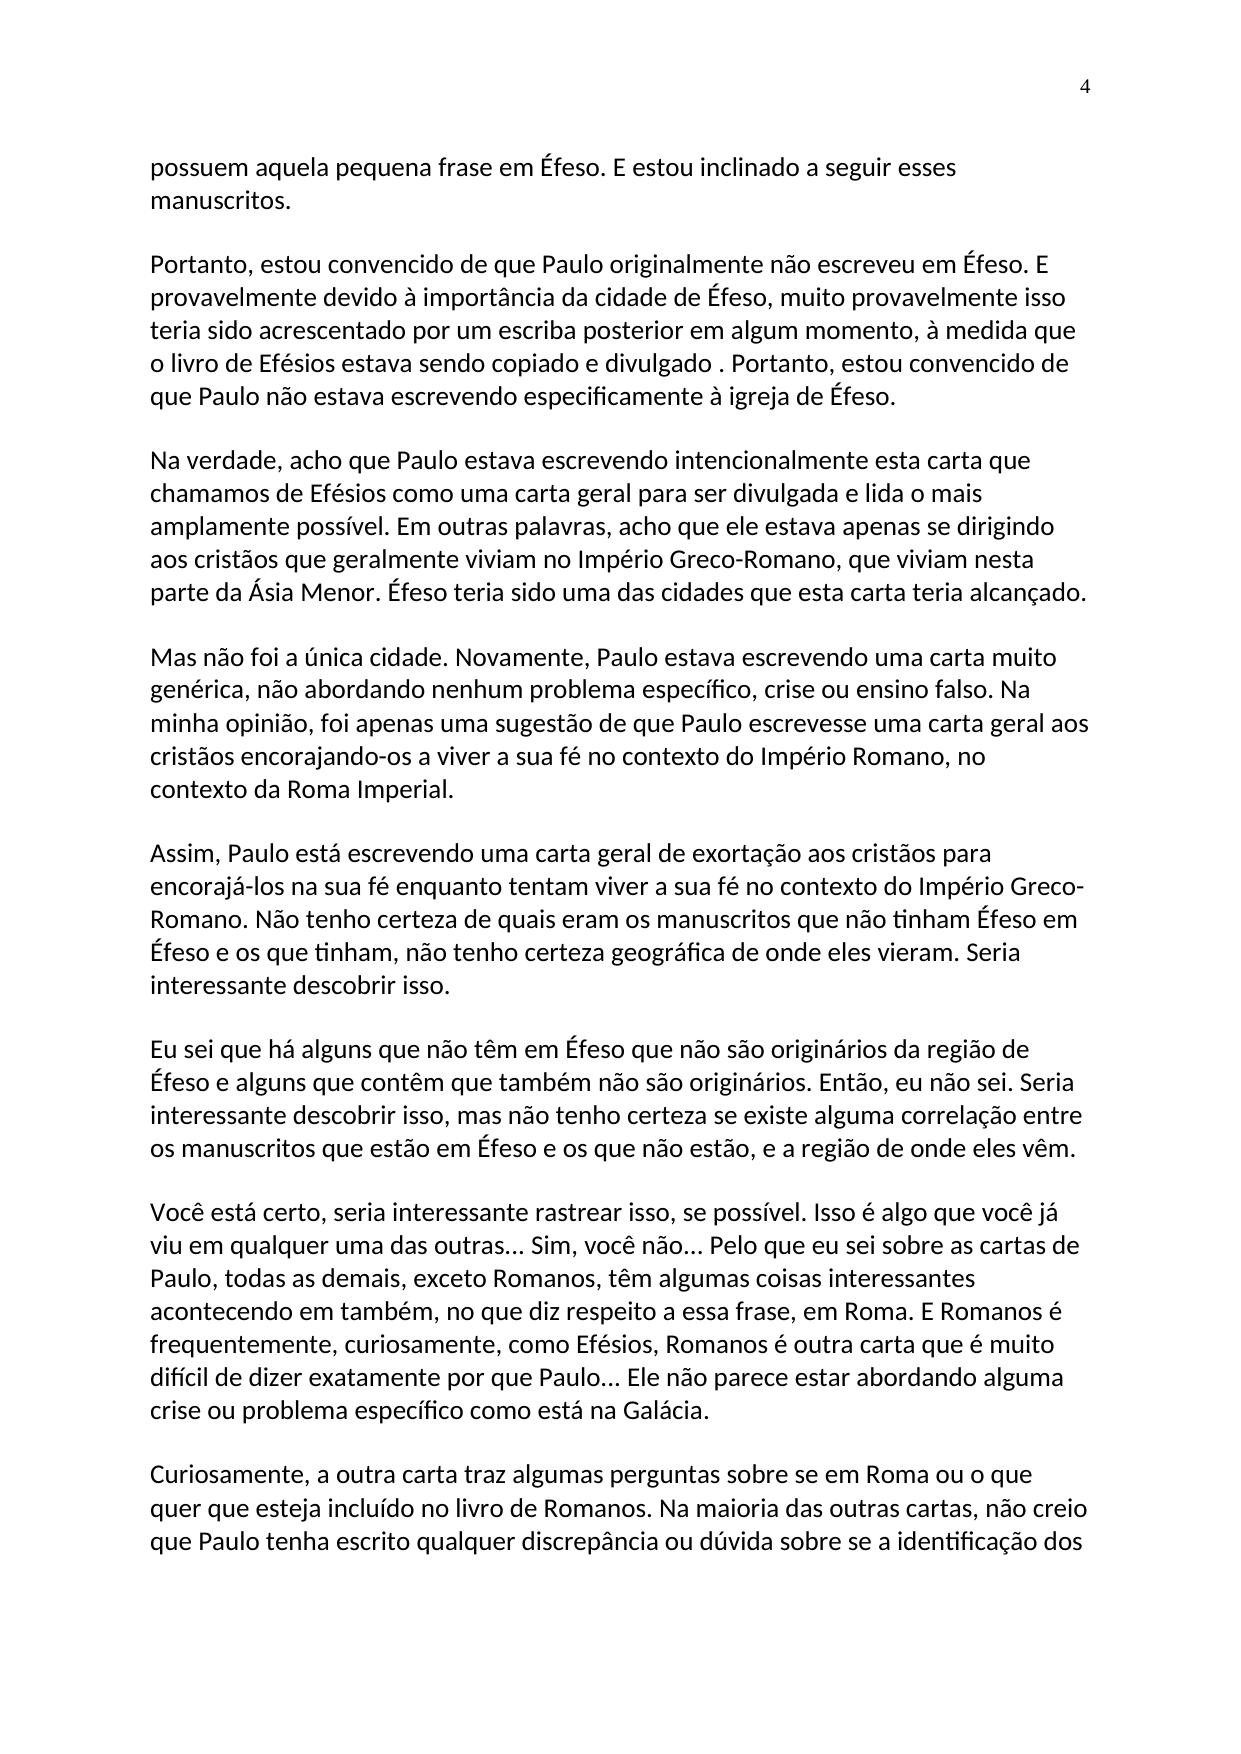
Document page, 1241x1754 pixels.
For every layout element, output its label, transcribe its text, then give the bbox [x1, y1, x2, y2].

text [150, 1458, 1090, 1557]
text Eu sei que há alguns que não têm em Éfeso que não são originários da região de Éfeso e alguns que contêm que também não são originários. Então, eu não sei. Seria interessante descobrir isso, mas não tenho certeza se existe alguma correlação entre os manuscritos que estão em Éfeso e os que não estão, e a região de onde eles vêm. [150, 1032, 1090, 1164]
text Mas não foi a única cidade. Novamente, Paulo estava escrevendo uma carta muito genérica, não abordando nenhum problema específico, crise ou ensino falso. Na minha opinião, foi apenas uma sugestão de que Paulo escrevesse uma carta geral aos cristãos encorajando-os a viver a sua fé no contexto do Império Romano, no contexto da Roma Imperial. [150, 640, 1090, 805]
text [150, 150, 1090, 216]
text Você está certo, seria interessante rastrear isso, se possível. Isso é algo que você já viu em qualquer uma das outras... Sim, você não... Pelo que eu sei sobre as cartas de Paulo, todas as demais, exceto Romanos, têm algumas coisas interessantes acontecendo em também, no que diz respeito a essa frase, em Roma. E Romanos é frequentemente, curiosamente, como Efésios, Romanos é outra carta que é muito difícil de dizer exatamente por que Paulo... Ele não parece estar abordando alguma crise ou problema específico como está na Galácia. [150, 1195, 1090, 1427]
text Assim, Paulo está escrevendo uma carta geral de exortação aos cristãos para encorajá-los na sua fé enquanto tentam viver a sua fé no contexto do Império Greco-Romano. Não tenho certeza de quais eram os manuscritos que não tinham Éfeso em Éfeso e os que tinham, não tenho certeza geográfica de onde eles vieram. Seria interessante descobrir isso. [150, 836, 1090, 1001]
text Portanto, estou convencido de que Paulo originalmente não escreveu em Éfeso. E provavelmente devido à importância da cidade de Éfeso, muito provavelmente isso teria sido acrescentado por um escriba posterior em algum momento, à medida que o livro de Efésios estava sendo copiado e divulgado . Portanto, estou convencido de que Paulo não estava escrevendo especificamente à igreja de Éfeso. [150, 247, 1090, 412]
text Na verdade, acho que Paulo estava escrevendo intencionalmente esta carta que chamamos de Efésios como uma carta geral para ser divulgada e lida o mais amplamente possível. Em outras palavras, acho que ele estava apenas se dirigindo aos cristãos que geralmente viviam no Império Greco-Romano, que viviam nesta parte da Ásia Menor. Éfeso teria sido uma das cidades que esta carta teria alcançado. [150, 443, 1090, 608]
